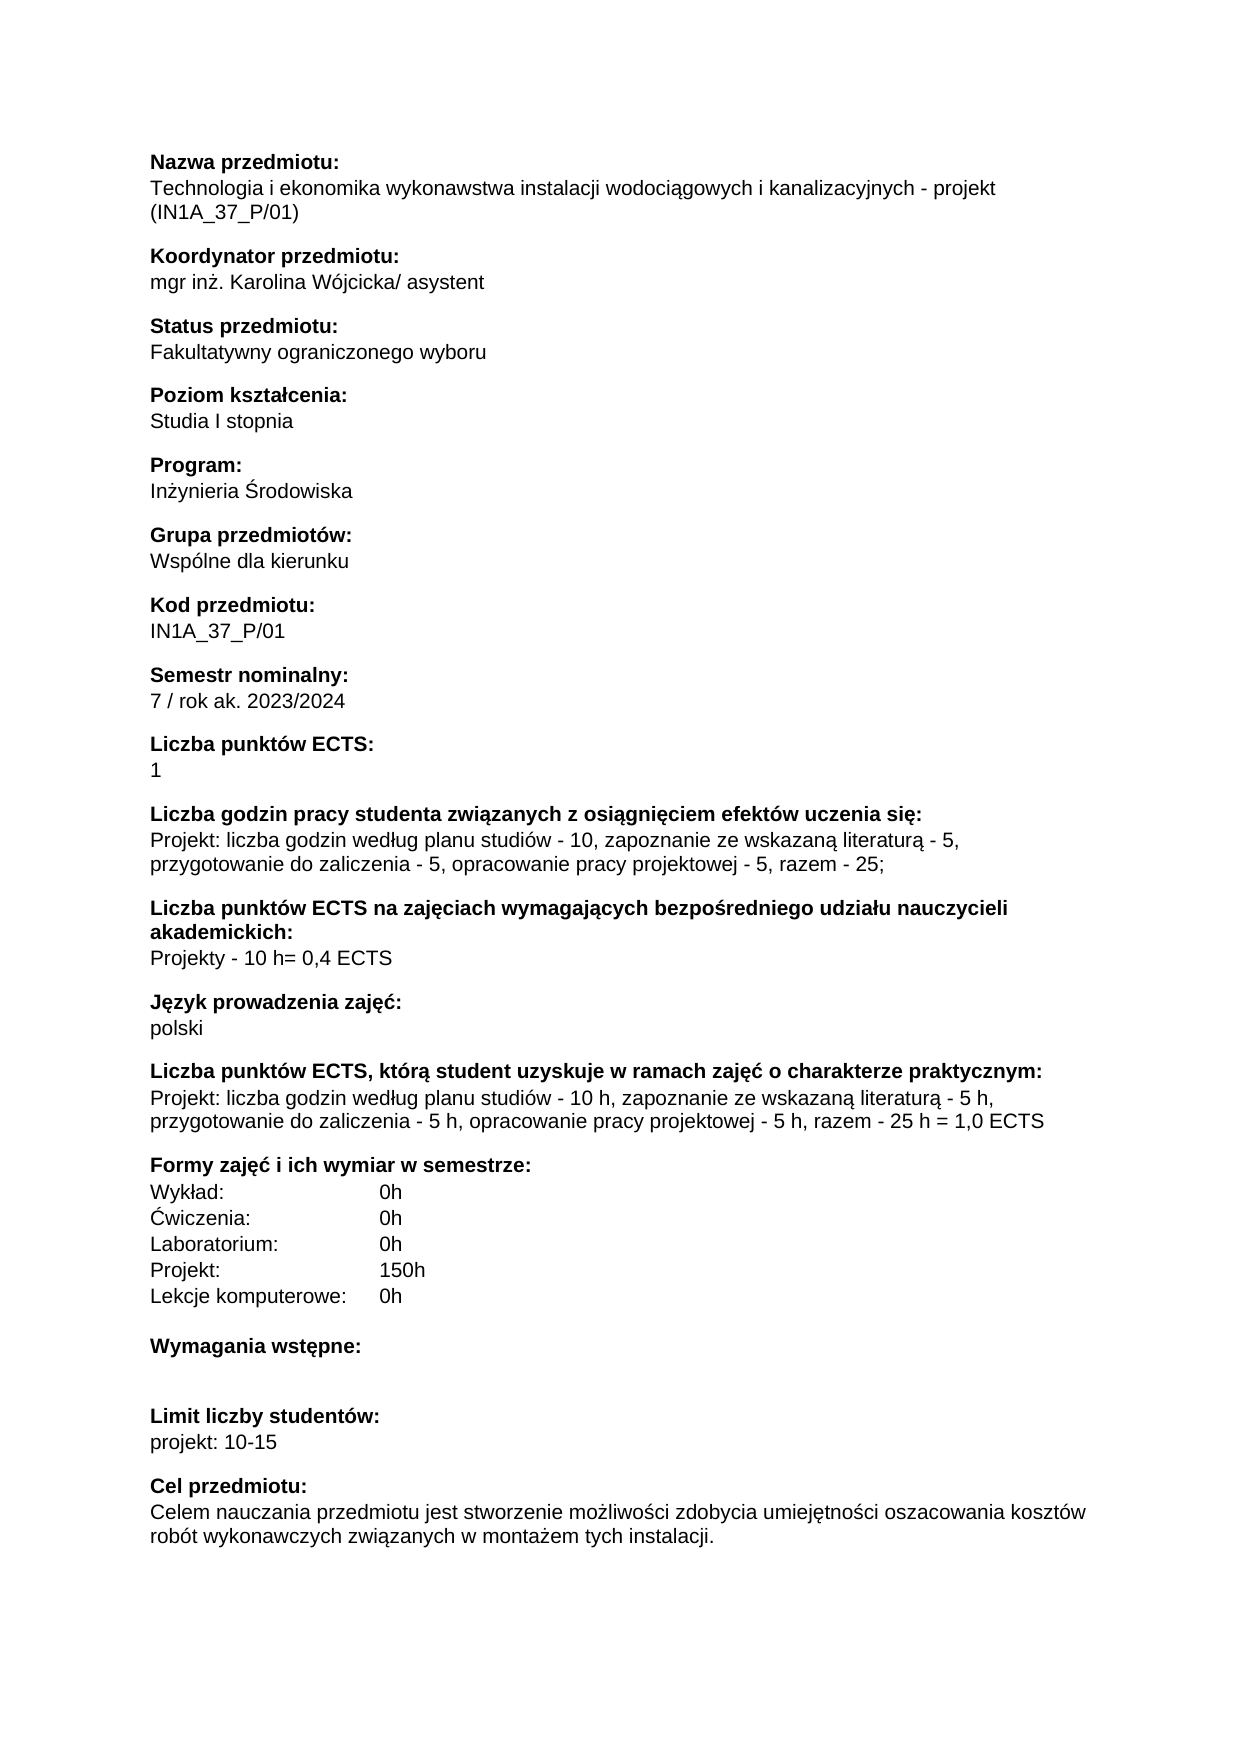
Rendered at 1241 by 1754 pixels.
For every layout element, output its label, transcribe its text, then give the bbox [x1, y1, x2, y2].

table_cell 0h [369, 1282, 597, 1308]
table_header Wykład: [140, 1180, 367, 1204]
table_cell 0h [369, 1204, 597, 1230]
text Projekt: liczba godzin według planu studiów - 10, zapoznanie ze wskazaną literaturą - 5, przygotowanie do zaliczenia - 5, opracowanie pracy projektowej - 5, razem - 25; [150, 828, 1090, 876]
text Inżynieria Środowiska [150, 479, 1090, 503]
text Nazwa przedmiotu: [150, 150, 1090, 174]
text 1 [150, 758, 1090, 782]
text Celem nauczania przedmiotu jest stworzenie możliwości zdobycia umiejętności oszacowania kosztów robót wykonawczych związanych w montażem tych instalacji. [150, 1499, 1090, 1547]
text projekt: 10-15 [150, 1430, 1090, 1454]
table_cell 0h [369, 1230, 597, 1256]
text Wspólne dla kierunku [150, 549, 1090, 573]
text Liczba punktów ECTS, którą student uzyskuje w ramach zajęć o charakterze praktycznym: [150, 1059, 1090, 1083]
text IN1A_37_P/01 [150, 619, 1090, 643]
text Koordynator przedmiotu: [150, 244, 1090, 268]
text Cel przedmiotu: [150, 1473, 1090, 1497]
text Liczba punktów ECTS: [150, 732, 1090, 756]
text Program: [150, 453, 1090, 477]
text Semestr nominalny: [150, 662, 1090, 686]
text Technologia i ekonomika wykonawstwa instalacji wodociągowych i kanalizacyjnych - projekt (IN1A_37_P/01) [150, 176, 1090, 224]
text Liczba godzin pracy studenta związanych z osiągnięciem efektów uczenia się: [150, 802, 1090, 826]
text Projekty - 10 h= 0,4 ECTS [150, 946, 1090, 970]
text Limit liczby studentów: [150, 1404, 1090, 1428]
table_cell Projekt: [140, 1258, 367, 1282]
text Język prowadzenia zajęć: [150, 989, 1090, 1013]
table_cell Laboratorium: [140, 1232, 367, 1256]
text mgr inż. Karolina Wójcicka/ asystent [150, 270, 1090, 294]
text polski [150, 1016, 1090, 1039]
text Formy zajęć i ich wymiar w semestrze: [150, 1153, 1090, 1177]
text 7 / rok ak. 2023/2024 [150, 688, 1090, 712]
table_cell Ćwiczenia: [140, 1206, 367, 1230]
text Kod przedmiotu: [150, 593, 1090, 617]
text Fakultatywny ograniczonego wyboru [150, 339, 1090, 363]
text Projekt: liczba godzin według planu studiów - 10 h, zapoznanie ze wskazaną literaturą - 5 h, przygotowanie do zaliczenia - 5 h, opracowanie pracy projektowej - 5 h, razem - 25 h = 1,0 ECTS [150, 1085, 1090, 1133]
text Liczba punktów ECTS na zajęciach wymagających bezpośredniego udziału nauczycieli akademickich: [150, 896, 1090, 944]
table_cell 150h [369, 1256, 597, 1282]
text Grupa przedmiotów: [150, 523, 1090, 547]
table_header 0h [369, 1180, 597, 1204]
table_cell Lekcje komputerowe: [140, 1284, 367, 1308]
text Status przedmiotu: [150, 313, 1090, 337]
text Poziom kształcenia: [150, 383, 1090, 407]
text Wymagania wstępne: [150, 1334, 1090, 1358]
text Studia I stopnia [150, 409, 1090, 433]
